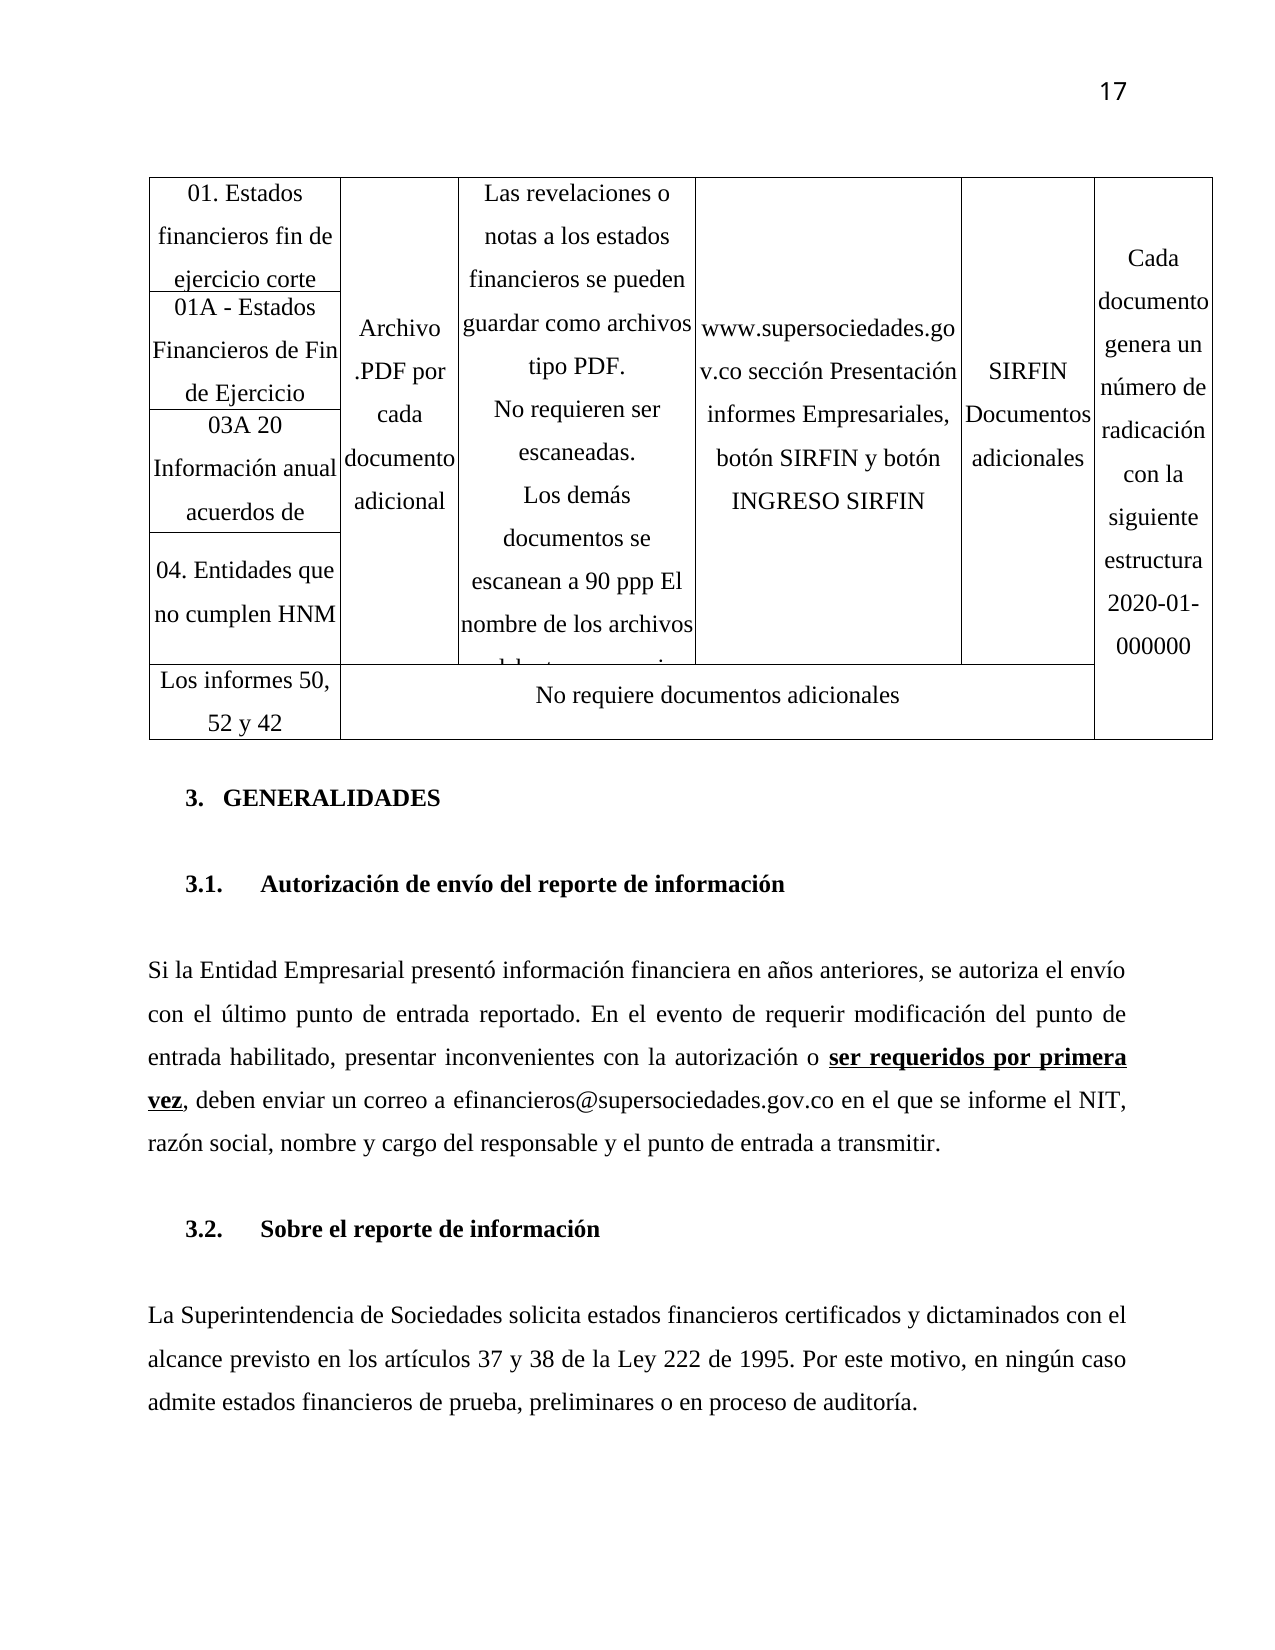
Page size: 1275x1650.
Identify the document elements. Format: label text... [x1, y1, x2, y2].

table_cell No requiere documentos adicionales [341, 665, 1094, 739]
table_cell Las revelaciones o notas a los estados financieros se pueden guardar como archivos tipo PDF. No requieren ser escaneadas. Los demás documentos se escanean a 90 ppp El nombre de los archivos no debe tener espacios, ni caracteres especiales, ni mayúsculas sostenidas [459, 178, 695, 664]
table_cell 03A 20 Información anual acuerdos de recuperación. [150, 410, 340, 532]
list Autorización de envío del reporte de información [185, 869, 1127, 898]
list GENERALIDADES [185, 783, 1127, 812]
text Si la Entidad Empresarial presentó información financiera en años anteriores, se autoriza el envío con el último punto de entrada reportado. En el evento de requerir modificación del punto de entrada habilitado, presentar inconvenientes con la autorización o ser requeridos por primera vez, deben enviar un correo a efinancieros@supersociedades.gov.co en el que se informe el NIT, razón social, nombre y cargo del responsable y el punto de entrada a transmitir. [148, 956, 1127, 1157]
table_cell 01A - Estados Financieros de Fin de Ejercicio Grupo 3 [150, 292, 340, 409]
table_cell Cada documento genera un número de radicación con la siguiente estructura 2020-01-000000 [1095, 178, 1212, 739]
table_cell 01. Estados financieros fin de ejercicio corte 2020 [150, 178, 340, 291]
list Sobre el reporte de información [185, 1214, 1127, 1243]
text La Superintendencia de Sociedades solicita estados financieros certificados y dictaminados con el alcance previsto en los artículos 37 y 38 de la Ley 222 de 1995. Por este motivo, en ningún caso admite estados financieros de prueba, preliminares o en proceso de auditoría. [148, 1301, 1127, 1416]
table_cell Archivo .PDF por cada documento adicional [341, 178, 458, 664]
table_cell 04. Entidades que no cumplen HNM [150, 533, 340, 664]
table_cell SIRFIN Documentos adicionales [962, 178, 1094, 664]
table_cell www.supersociedades.gov.co sección Presentación informes Empresariales, botón SIRFIN y botón INGRESO SIRFIN [696, 178, 961, 664]
table_cell Los informes 50, 52 y 42 [150, 665, 340, 739]
